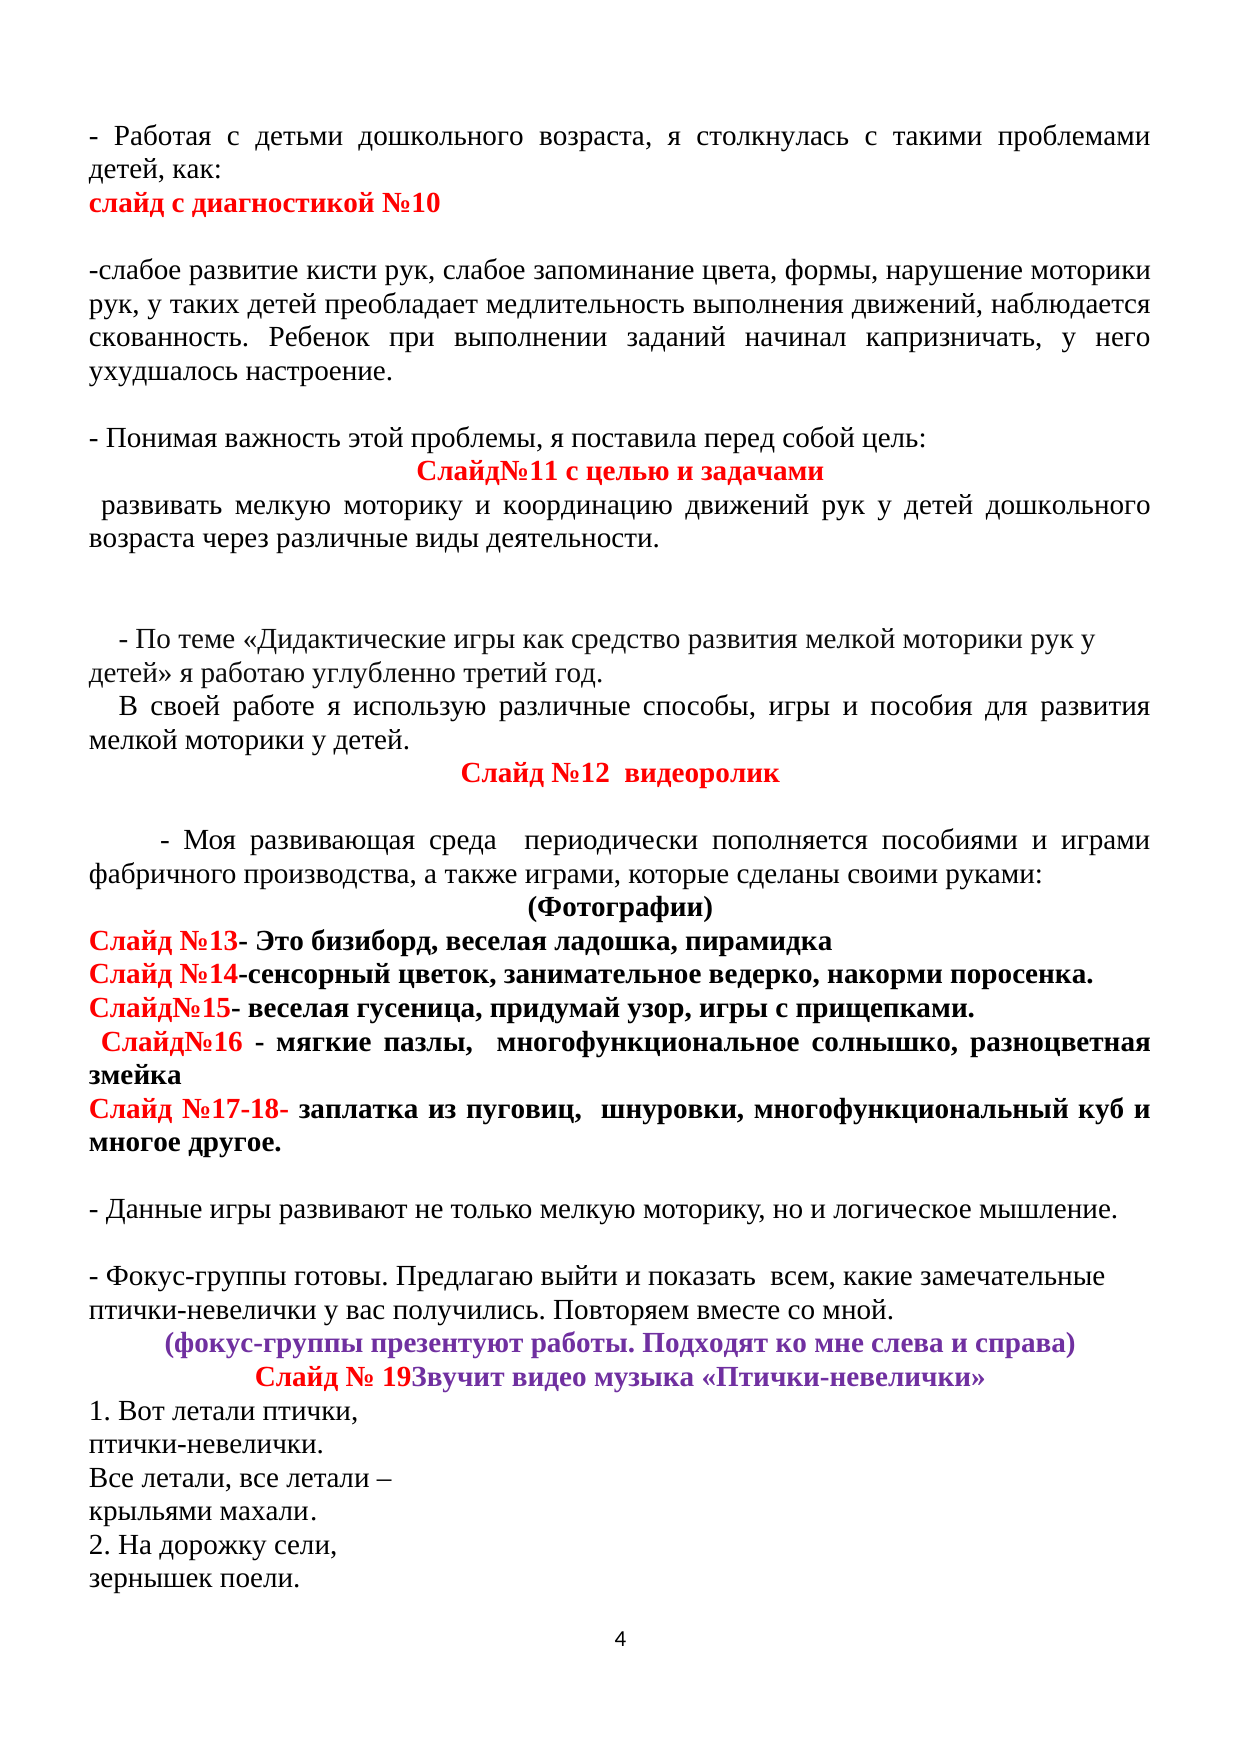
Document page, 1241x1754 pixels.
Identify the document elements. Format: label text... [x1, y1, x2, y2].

text - Моя развивающая среда периодически пополняется пособиями и играми фабричного производства, а также играми, которые сделаны своими руками: [89, 822, 1152, 889]
text Слайд№11 с целью и задачами [89, 453, 1152, 487]
text Слайд№16 - мягкие пазлы, многофункциональное солнышко, разноцветная змейка [89, 1024, 1152, 1091]
text Слайд№15- веселая гусеница, придумай узор, игры с прищепками. [89, 990, 1152, 1024]
text слайд с диагностикой №10 [89, 185, 1152, 219]
text - Понимая важность этой проблемы, я поставила перед собой цель: [89, 420, 1152, 453]
text (Фотографии) [89, 889, 1152, 923]
text Слайд № 19Звучит видео музыка «Птички-невелички» [89, 1359, 1152, 1393]
text Слайд №17-18- заплатка из пуговиц, шнуровки, многофункциональный куб и многое другое. [89, 1091, 1152, 1158]
text - Фокус-группы готовы. Предлагаю выйти и показать всем, какие замечательные птички-невелички у вас получились. Повторяем вместе со мной. [89, 1258, 1152, 1326]
text Слайд №12 видеоролик [89, 755, 1152, 789]
text (фокус-группы презентуют работы. Подходят ко мне слева и справа) [89, 1326, 1152, 1359]
text развивать мелкую моторику и координацию движений рук у детей дошкольного возраста через различные виды деятельности. [89, 487, 1152, 554]
text Слайд №13- Это бизиборд, веселая ладошка, пирамидка [89, 923, 1152, 957]
text Слайд №14-сенсорный цветок, занимательное ведерко, накорми поросенка. [89, 957, 1152, 990]
text крыльями махали . [89, 1493, 1152, 1527]
text - По теме «Дидактические игры как средство развития мелкой моторики рук у детей» я работаю углубленно третий год. [89, 621, 1152, 688]
text птички-невелички. [89, 1426, 1152, 1460]
text -слабое развитие кисти рук, слабое запоминание цвета, формы, нарушение моторики рук, у таких детей преобладает медлительность выполнения движений, наблюдается скованность. Ребенок при выполнении заданий начинал капризничать, у него ухудшалось настроение. [89, 252, 1152, 386]
text 1. Вот летали птички, [89, 1393, 1152, 1426]
text Все летали, все летали – [89, 1460, 1152, 1493]
text 2. На дорожку сели, [89, 1527, 1152, 1560]
text В своей работе я использую различные способы, игры и пособия для развития мелкой моторики у детей. [89, 688, 1152, 755]
text - Работая с детьми дошкольного возраста, я столкнулась с такими проблемами детей, как: [89, 118, 1152, 185]
text зернышек поели. [89, 1560, 1152, 1594]
text - Данные игры развивают не только мелкую моторику, но и логическое мышление. [89, 1191, 1152, 1225]
